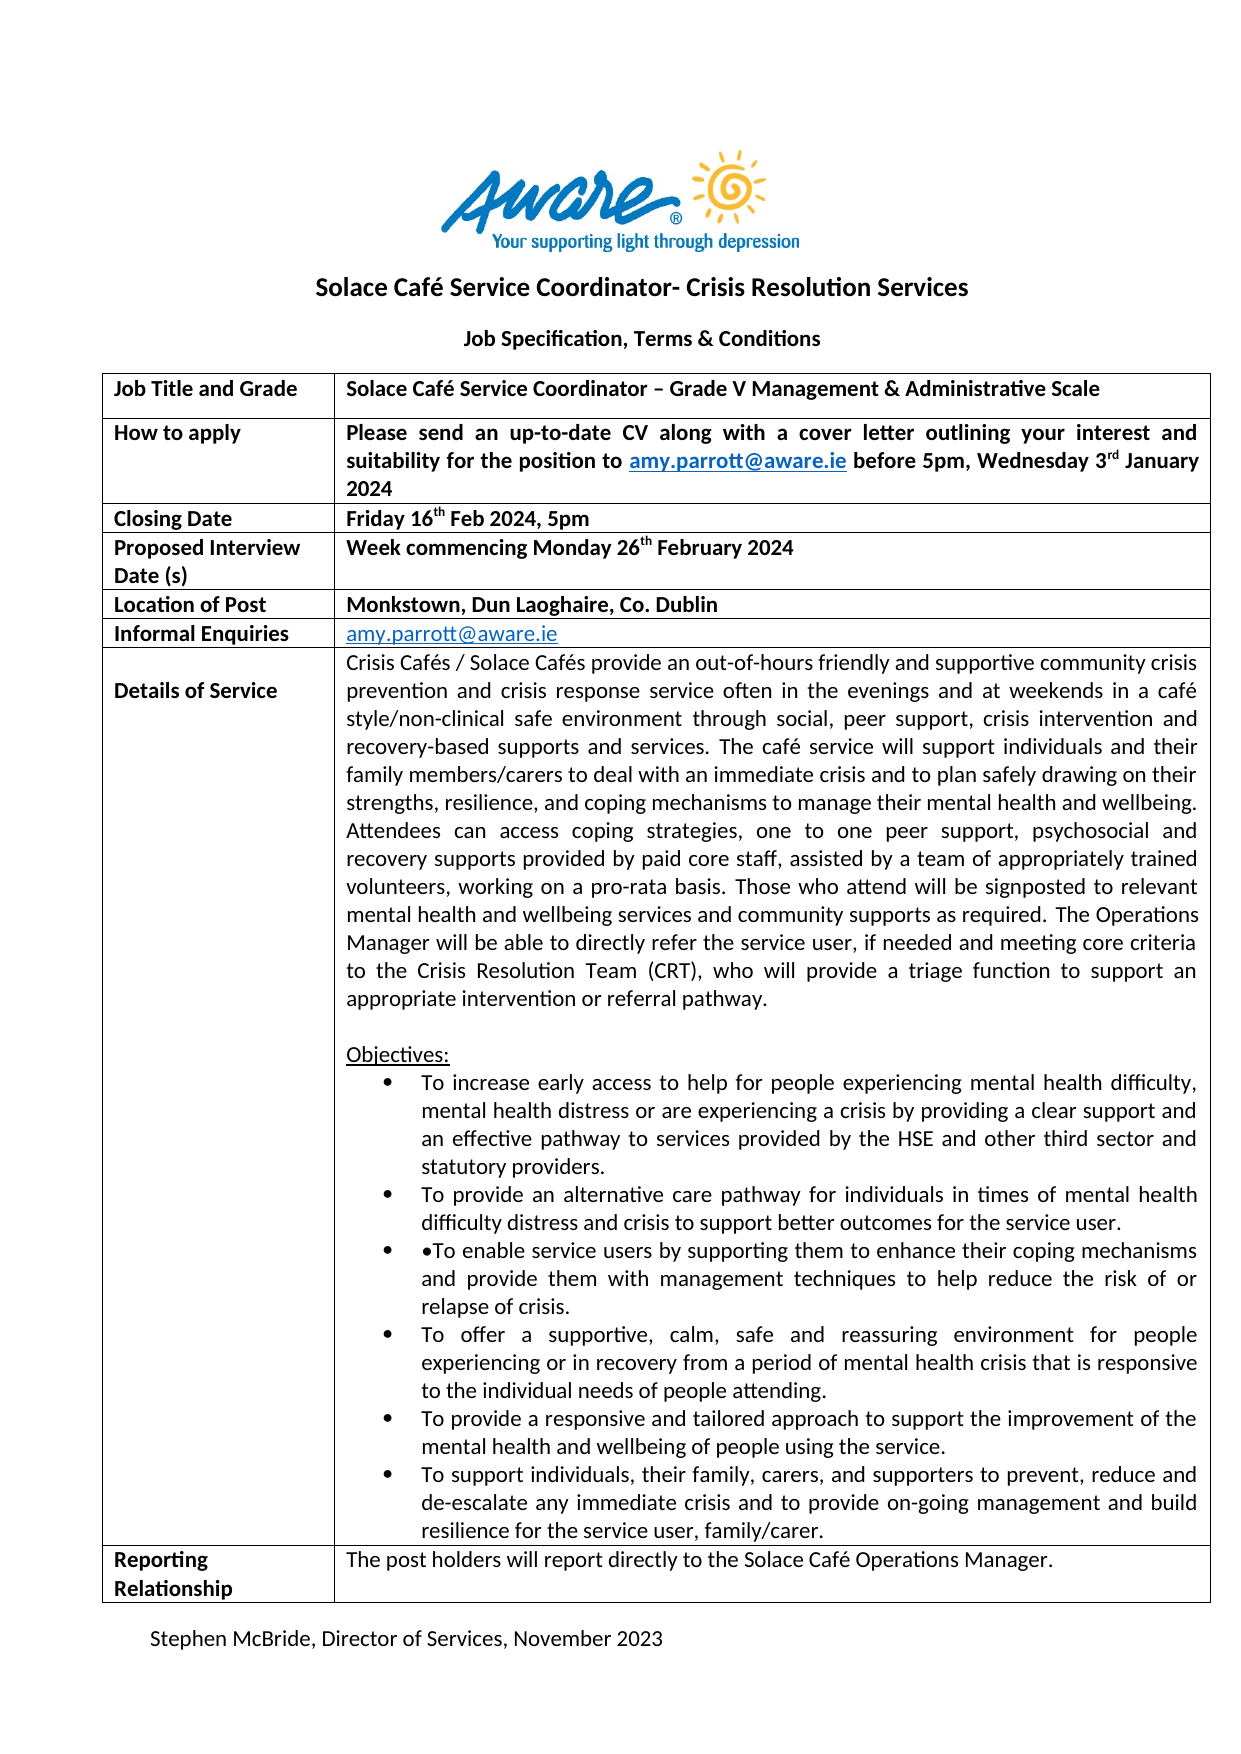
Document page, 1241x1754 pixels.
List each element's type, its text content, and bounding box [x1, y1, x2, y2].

table_header Solace Café Service Coordinator – Grade V Management & Administrative Scale [335, 374, 1210, 417]
text Job Specification, Terms & Conditions [150, 324, 1135, 352]
table_cell Reporting Relationship [103, 1546, 334, 1602]
table_cell Proposed Interview Date (s) [103, 533, 334, 589]
table_cell Location of Post [103, 590, 334, 618]
table_cell Monkstown, Dun Laoghaire, Co. Dublin [335, 590, 1210, 618]
table_header Job Title and Grade [103, 374, 334, 417]
table_cell Please send an up-to-date CV along with a cover letter outlining your interest and suitability for the position to amy.parrott@aware.ie before 5pm, Wednesday 3rd January 2024 [335, 419, 1210, 503]
picture [441, 150, 799, 252]
table_cell Crisis Cafés / Solace Cafés provide an out-of-hours friendly and supportive community crisis prevention and crisis response service often in the evenings and at weekends in a café style/non-clinical safe environment through social, peer support, crisis intervention and recovery-based supports and services. The café service will support individuals and their family members/carers to deal with an immediate crisis and to plan safely drawing on their strengths, resilience, and coping mechanisms to manage their mental health and wellbeing. Attendees can access coping strategies, one to one peer support, psychosocial and recovery supports provided by paid core staff, assisted by a team of appropriately trained volunteers, working on a pro-rata basis. Those who attend will be signposted to relevant mental health and wellbeing services and community supports as required. The Operations Manager will be able to directly refer the service user, if needed and meeting core criteria to the Crisis Resolution Team (CRT), who will provide a triage function to support an appropriate intervention or referral pathway. Objectives: To increase early access to help for people experiencing mental health difficulty, mental health distress or are experiencing a crisis by providing a clear support and an effective pathway to services provided by the HSE and other third sector and statutory providers. To provide an alternative care pathway for individuals in times of mental health difficulty distress and crisis to support better outcomes for the service user. •To enable service users by supporting them to enhance their coping mechanisms and provide them with management techniques to help reduce the risk of or relapse of crisis. To offer a supportive, calm, safe and reassuring environment for people experiencing or in recovery from a period of mental health crisis that is responsive to the individual needs of people attending. To provide a responsive and tailored approach to support the improvement of the mental health and wellbeing of people using the service. To support individuals, their family, carers, and supporters to prevent, reduce and de-escalate any immediate crisis and to provide on-going management and build resilience for the service user, family/carer. [335, 648, 1210, 1544]
table_cell Friday 16th Feb 2024, 5pm [335, 504, 1210, 532]
table_cell How to apply [103, 419, 334, 503]
text Solace Café Service Coordinator- Crisis Resolution Services [150, 270, 1135, 303]
table_cell Details of Service [103, 648, 334, 1544]
table_cell Informal Enquiries [103, 619, 334, 647]
table_cell Week commencing Monday 26th February 2024 [335, 533, 1210, 589]
table_cell Closing Date [103, 504, 334, 532]
table_cell amy.parrott@aware.ie [335, 619, 1210, 647]
table_cell The post holders will report directly to the Solace Café Operations Manager. [335, 1546, 1210, 1602]
